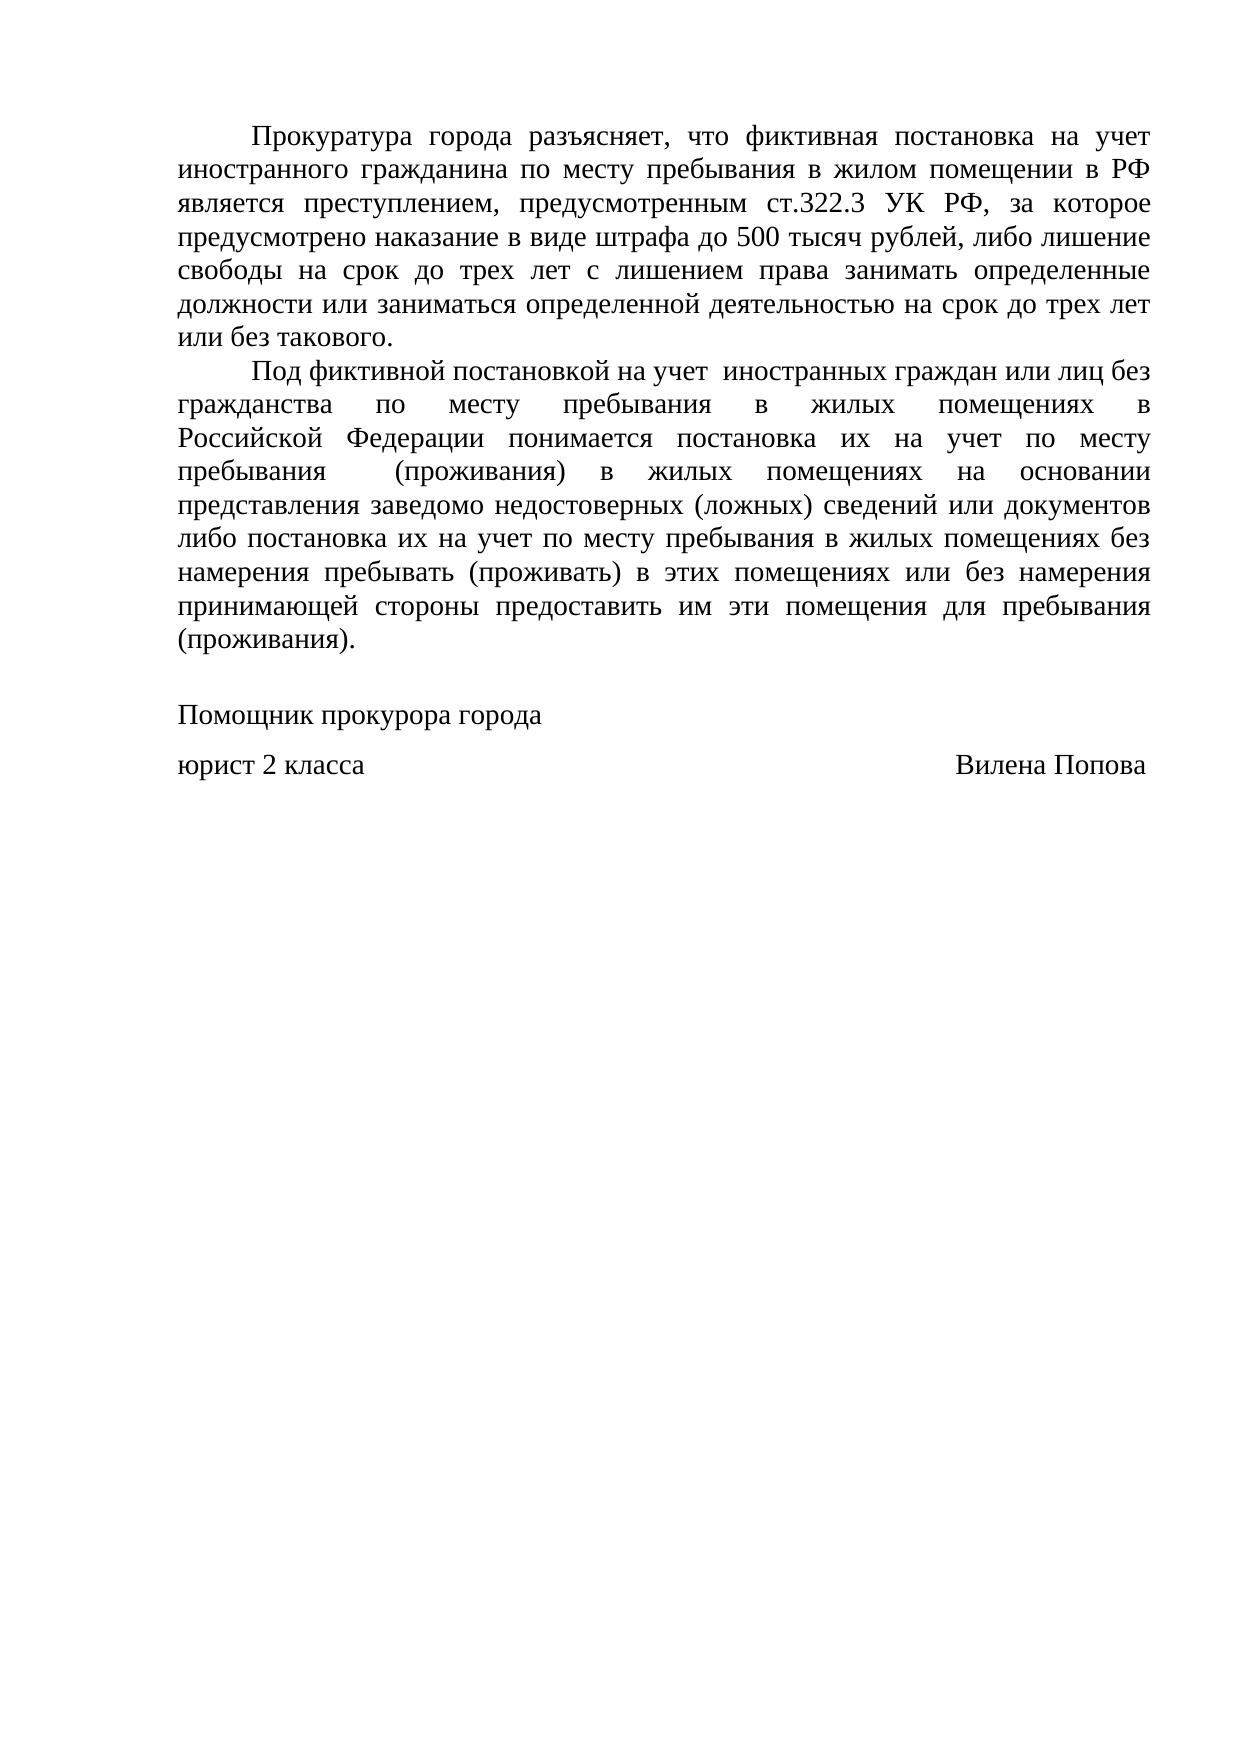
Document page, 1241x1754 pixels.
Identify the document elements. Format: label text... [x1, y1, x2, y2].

text Прокуратура города разъясняет, что фиктивная постановка на учет иностранного гражданина по месту пребывания в жилом помещении в РФ является преступлением, предусмотренным ст.322.3 УК РФ, за которое предусмотрено наказание в виде штрафа до 500 тысяч рублей, либо лишение свободы на срок до трех лет с лишением права занимать определенные должности или заниматься определенной деятельностью на срок до трех лет или без такового. [177, 118, 1152, 353]
text Под фиктивной постановкой на учет иностранных граждан или лиц без гражданства по месту пребывания в жилых помещениях в Российской Федерации понимается постановка их на учет по месту пребывания (проживания) в жилых помещениях на основании представления заведомо недостоверных (ложных) сведений или документов либо постановка их на учет по месту пребывания в жилых помещениях без намерения пребывать (проживать) в этих помещениях или без намерения принимающей стороны предоставить им эти помещения для пребывания (проживания). [177, 353, 1152, 655]
text юрист 2 класса Вилена Попова [177, 755, 1152, 780]
text Помощник прокурора города [177, 705, 1152, 730]
